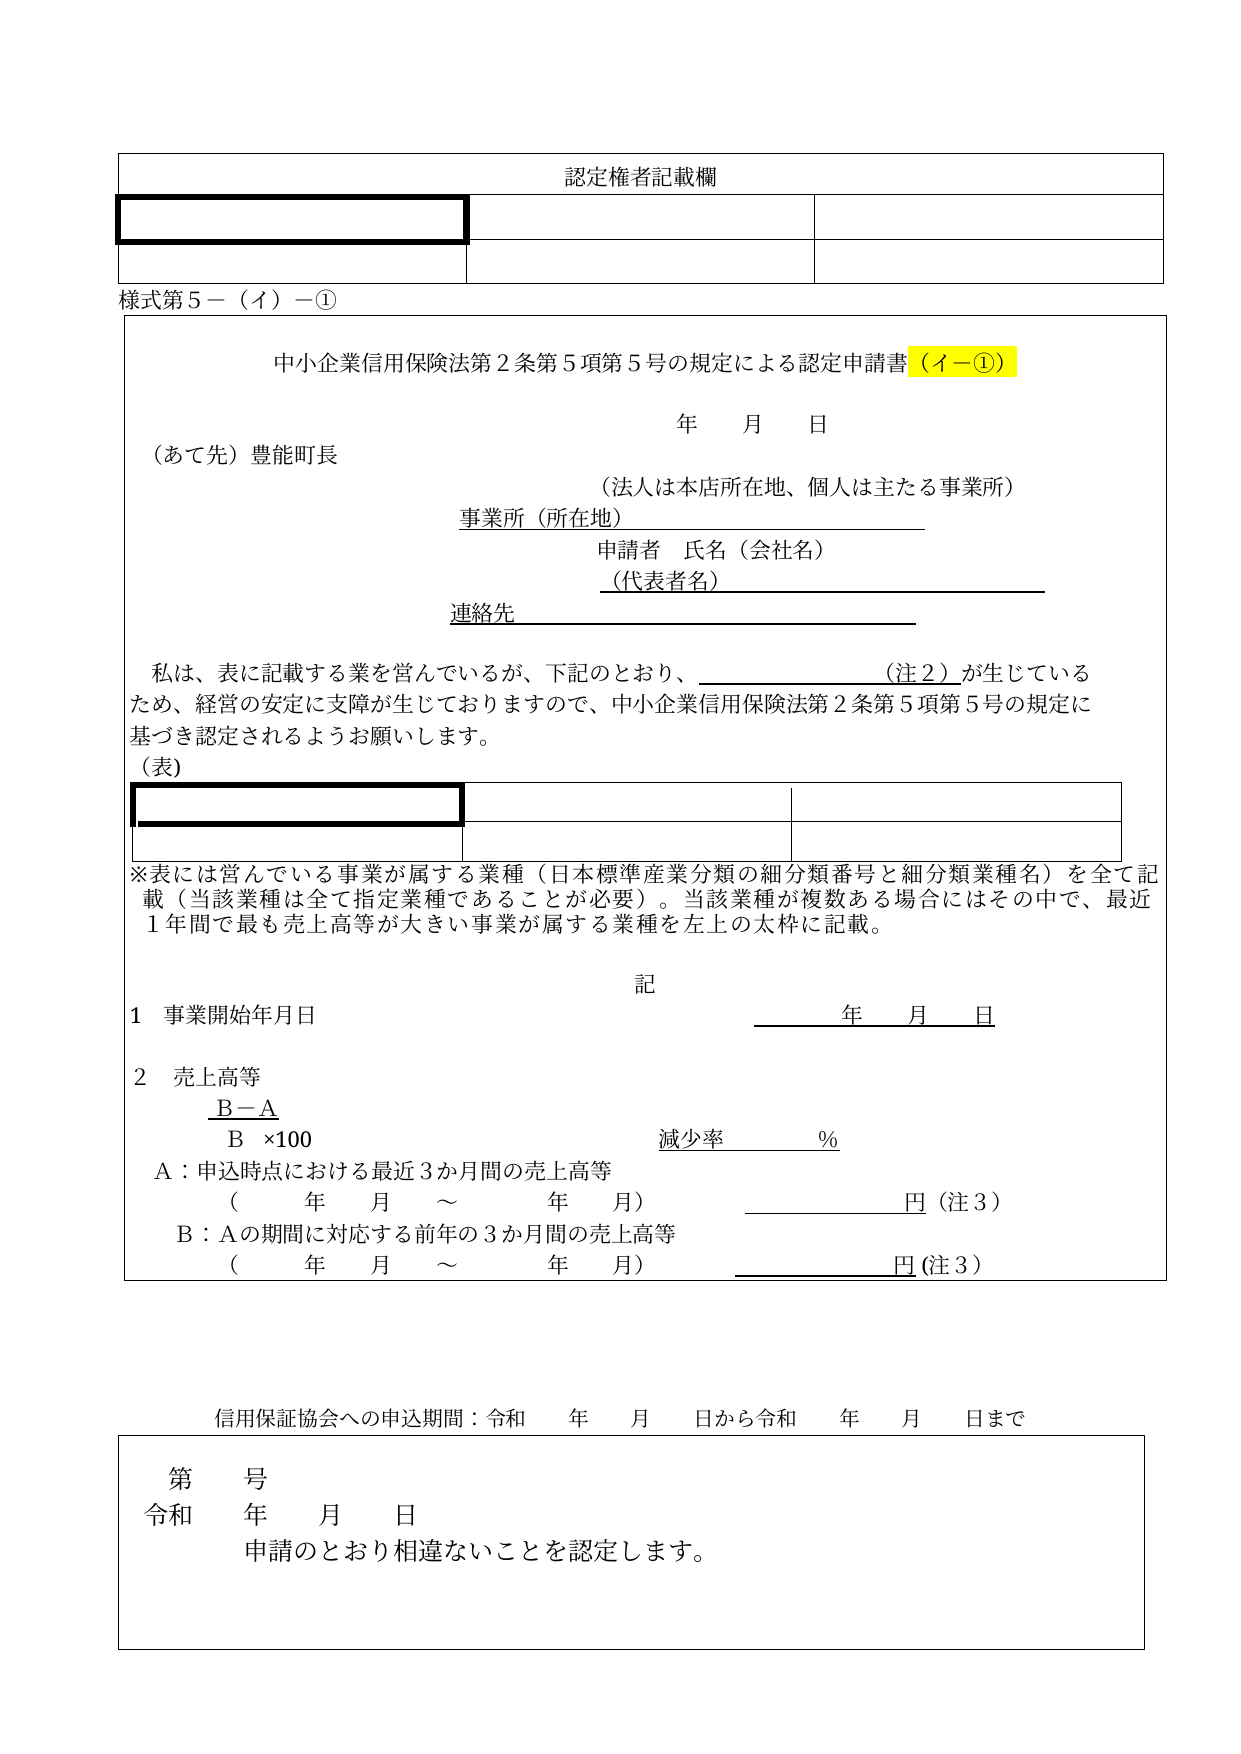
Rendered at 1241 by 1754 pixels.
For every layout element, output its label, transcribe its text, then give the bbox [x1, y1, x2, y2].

table_cell [470, 195, 814, 238]
text 様式第５－（イ）－➀ [118, 284, 1122, 315]
table_cell [121, 200, 463, 238]
table_header 中小企業信用保険法第２条第５項第５号の規定による認定申請書（イ－➀） 年 月 日 （あて先）豊能町長 （法人は本店所在地、個人は主たる事業所） 事業所（所在地） 申請者 氏名（会社名） （代表者名） 連絡先 私は、表に記載する業を営んでいるが、下記のとおり、 （注２）が生じているため、経営の安定に支障が生じておりますので、中小企業信用保険法第２条第５項第５号の規定に基づき認定されるようお願いします。 （表) ※表には営んでいる事業が属する業種（日本標準産業分類の細分類番号と細分類業種名）を全て記載（当該業種は全て指定業種であることが必要）。当該業種が複数ある場合にはその中で、最近１年間で最も売上高等が大きい事業が属する業種を左上の太枠に記載。 記 1 事業開始年月日 年 月 日 ２ 売上高等 Ｂ－Ａ Ｂ ×100 減少率 ％ Ａ：申込時点における最近３か月間の売上高等 （ 年 月 ～ 年 月） 円（注３） Ｂ：Ａの期間に対応する前年の３か月間の売上高等 （ 年 月 ～ 年 月） 円 (注３） [125, 316, 1166, 1280]
table_header 認定権者記載欄 [119, 154, 1163, 194]
table_cell [815, 195, 1163, 238]
text 令和 年 月 日 [119, 1496, 1122, 1531]
table_cell [467, 240, 814, 283]
text 申請のとおり相違ないことを認定します。 [119, 1531, 1122, 1567]
text 信用保証協会への申込期間：令和 年 月 日から令和 年 月 日まで [118, 1406, 1122, 1431]
table_cell [815, 240, 1163, 283]
table_cell [119, 245, 466, 283]
text 第 号 [119, 1459, 1122, 1496]
